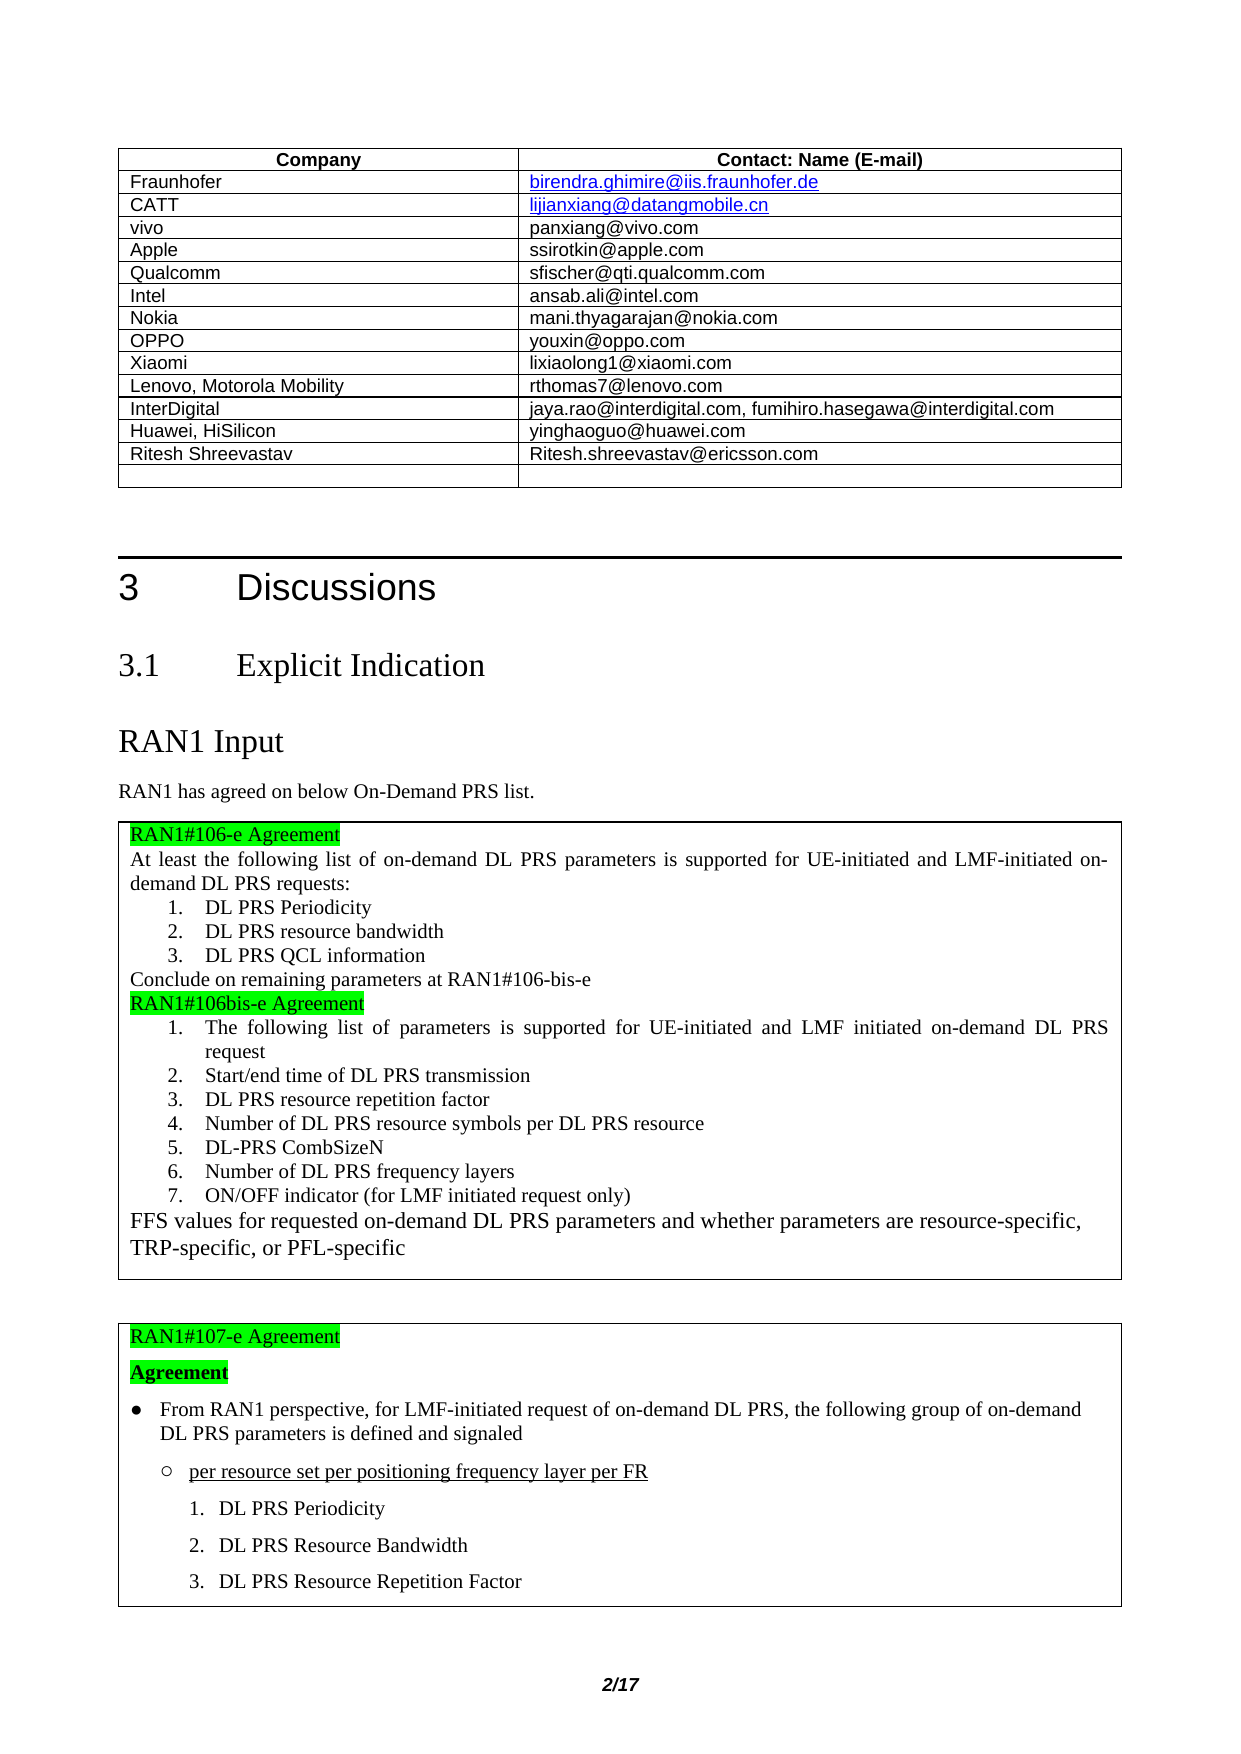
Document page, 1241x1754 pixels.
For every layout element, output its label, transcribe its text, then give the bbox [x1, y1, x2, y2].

subtitle 3.1 Explicit Indication [118, 646, 1122, 684]
table_cell Ritesh.shreevastav@ericsson.com [519, 443, 1121, 464]
table_cell sfischer@qti.qualcomm.com [519, 262, 1121, 283]
table_cell rthomas7@lenovo.com [519, 375, 1121, 396]
table_cell Apple [119, 239, 518, 261]
text RAN1 has agreed on below On-Demand PRS list. [118, 778, 1122, 803]
table_cell CATT [119, 194, 518, 216]
table_cell ssirotkin@apple.com [519, 239, 1121, 261]
table_header Company [119, 149, 518, 170]
table_cell youxin@oppo.com [519, 330, 1121, 351]
table_cell birendra.ghimire@iis.fraunhofer.de [519, 171, 1121, 193]
table_cell ansab.ali@intel.com [519, 284, 1121, 306]
table_cell mani.thyagarajan@nokia.com [519, 307, 1121, 328]
table_cell Fraunhofer [119, 171, 518, 193]
table_cell Intel [119, 284, 518, 306]
table_cell InterDigital [119, 398, 518, 419]
table_cell [519, 465, 1121, 487]
subtitle RAN1 Input [118, 721, 1122, 760]
table_cell yinghaoguo@huawei.com [519, 420, 1121, 442]
subtitle 3 Discussions [118, 559, 1122, 608]
table_cell OPPO [119, 330, 518, 351]
table_header RAN1#106-e Agreement At least the following list of on-demand DL PRS parameters is supported for UE-initiated and LMF-initiated on-demand DL PRS requests: DL PRS Periodicity DL PRS resource bandwidth DL PRS QCL information Conclude on remaining parameters at RAN1#106-bis-e RAN1#106bis-e Agreement The following list of parameters is supported for UE-initiated and LMF initiated on-demand DL PRS request Start/end time of DL PRS transmission DL PRS resource repetition factor Number of DL PRS resource symbols per DL PRS resource DL-PRS CombSizeN Number of DL PRS frequency layers ON/OFF indicator (for LMF initiated request only) FFS values for requested on-demand DL PRS parameters and whether parameters are resource-specific, TRP-specific, or PFL-specific [119, 823, 1121, 1279]
table_header Contact: Name (E-mail) [519, 149, 1121, 170]
table_cell Nokia [119, 307, 518, 328]
table_cell jaya.rao@interdigital.com, fumihiro.hasegawa@interdigital.com [519, 398, 1121, 419]
table_cell lijianxiang@datangmobile.cn [519, 194, 1121, 216]
table_cell Lenovo, Motorola Mobility [119, 375, 518, 396]
table_cell vivo [119, 217, 518, 238]
table_cell Qualcomm [119, 262, 518, 283]
table_cell [119, 465, 518, 487]
table_cell Huawei, HiSilicon [119, 420, 518, 442]
table_cell Ritesh Shreevastav [119, 443, 518, 464]
table_cell panxiang@vivo.com [519, 217, 1121, 238]
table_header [119, 1324, 1121, 1606]
table_cell lixiaolong1@xiaomi.com [519, 352, 1121, 374]
table_cell Xiaomi [119, 352, 518, 374]
